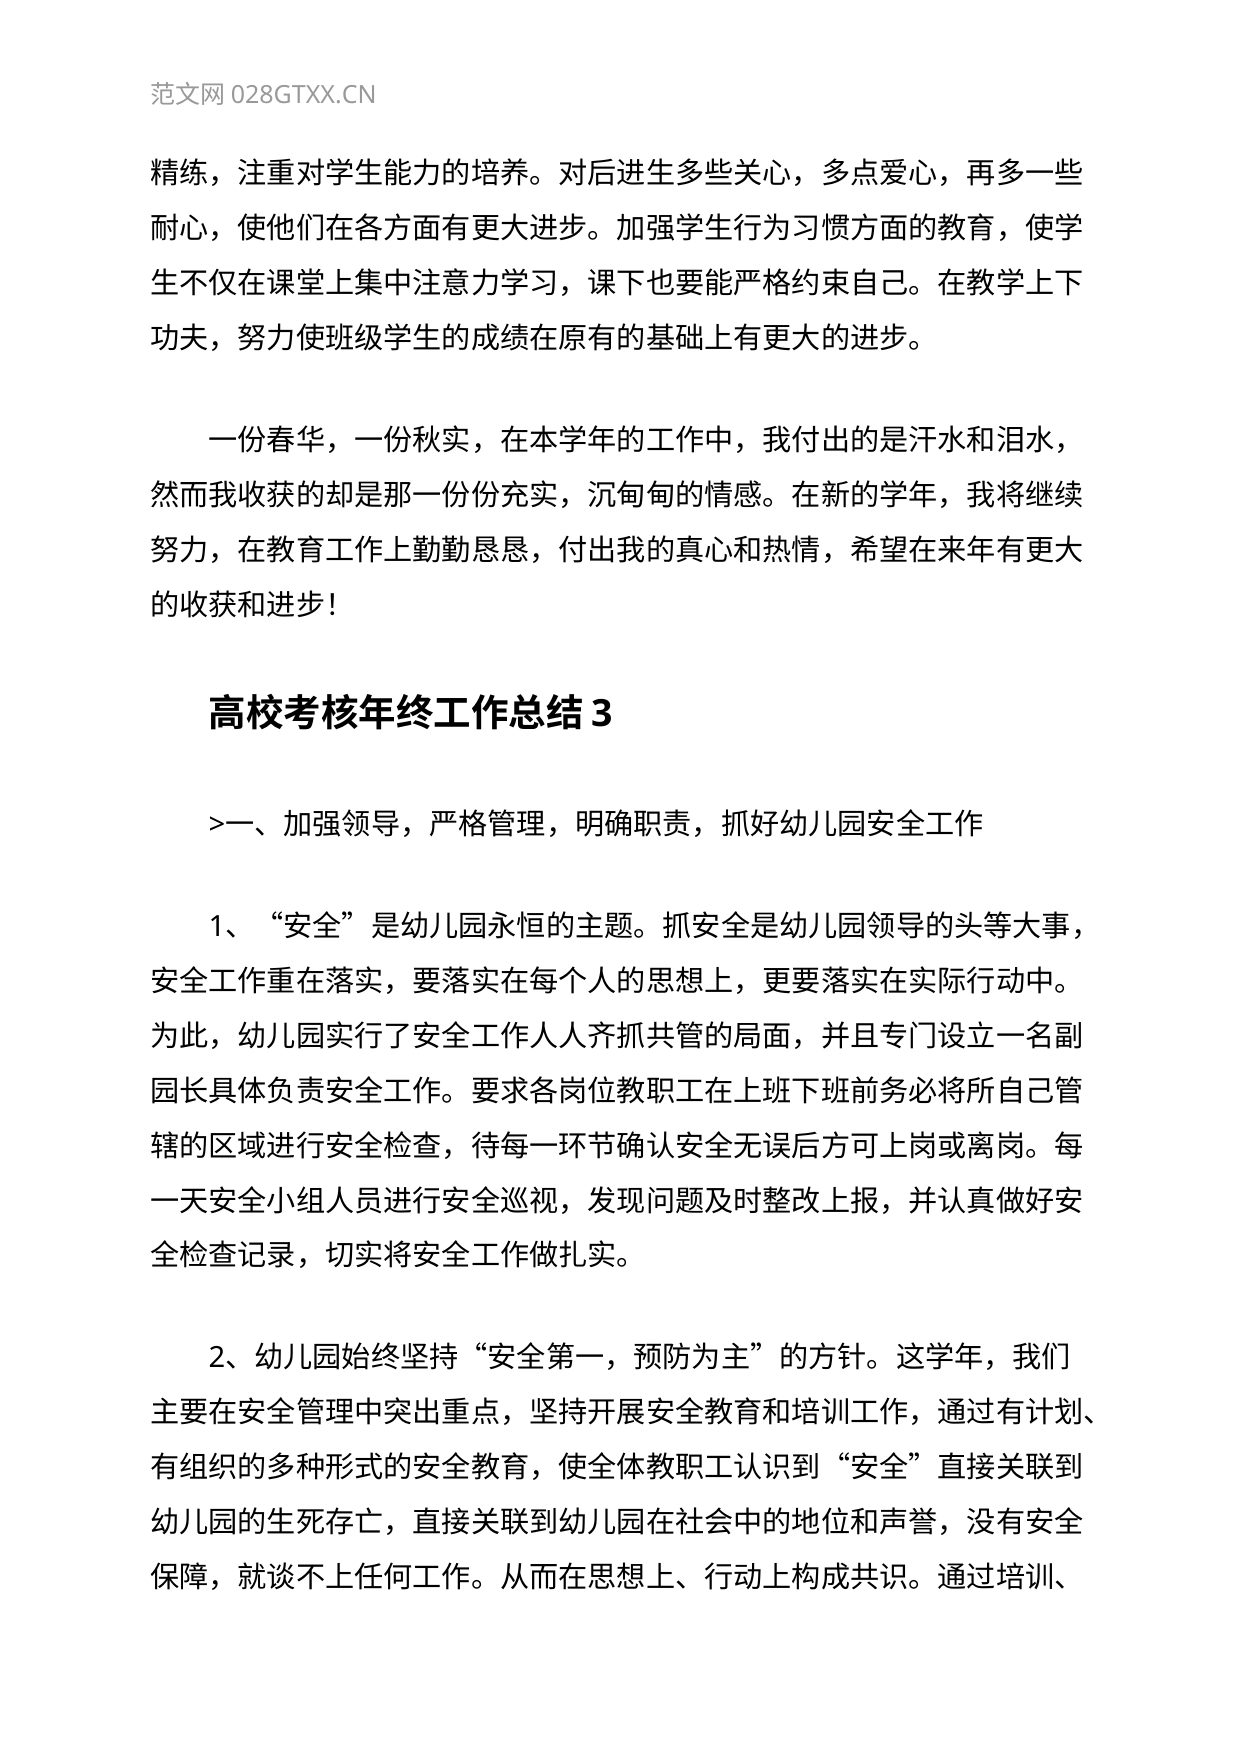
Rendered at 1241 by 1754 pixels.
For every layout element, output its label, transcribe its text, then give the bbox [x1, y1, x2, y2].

text 高校考核年终工作总结3 [150, 683, 1090, 737]
text 1、“安全”是幼儿园永恒的主题。抓安全是幼儿园领导的头等大事，安全工作重在落实，要落实在每个人的思想上，更要落实在实际行动中。为此，幼儿园实行了安全工作人人齐抓共管的局面，并且专门设立一名副园长具体负责安全工作。要求各岗位教职工在上班下班前务必将所自己管辖的区域进行安全检查，待每一环节确认安全无误后方可上岗或离岗。每一天安全小组人员进行安全巡视，发现问题及时整改上报，并认真做好安全检查记录，切实将安全工作做扎实。 [150, 902, 1090, 1274]
text 一份春华，一份秋实，在本学年的工作中，我付出的是汗水和泪水，然而我收获的却是那一份份充实，沉甸甸的情感。在新的学年，我将继续努力，在教育工作上勤勤恳恳，付出我的真心和热情，希望在来年有更大的收获和进步！ [150, 416, 1090, 623]
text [150, 1334, 1090, 1596]
text >一、加强领导，严格管理，明确职责，抓好幼儿园安全工作 [150, 801, 1090, 843]
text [150, 150, 1090, 357]
